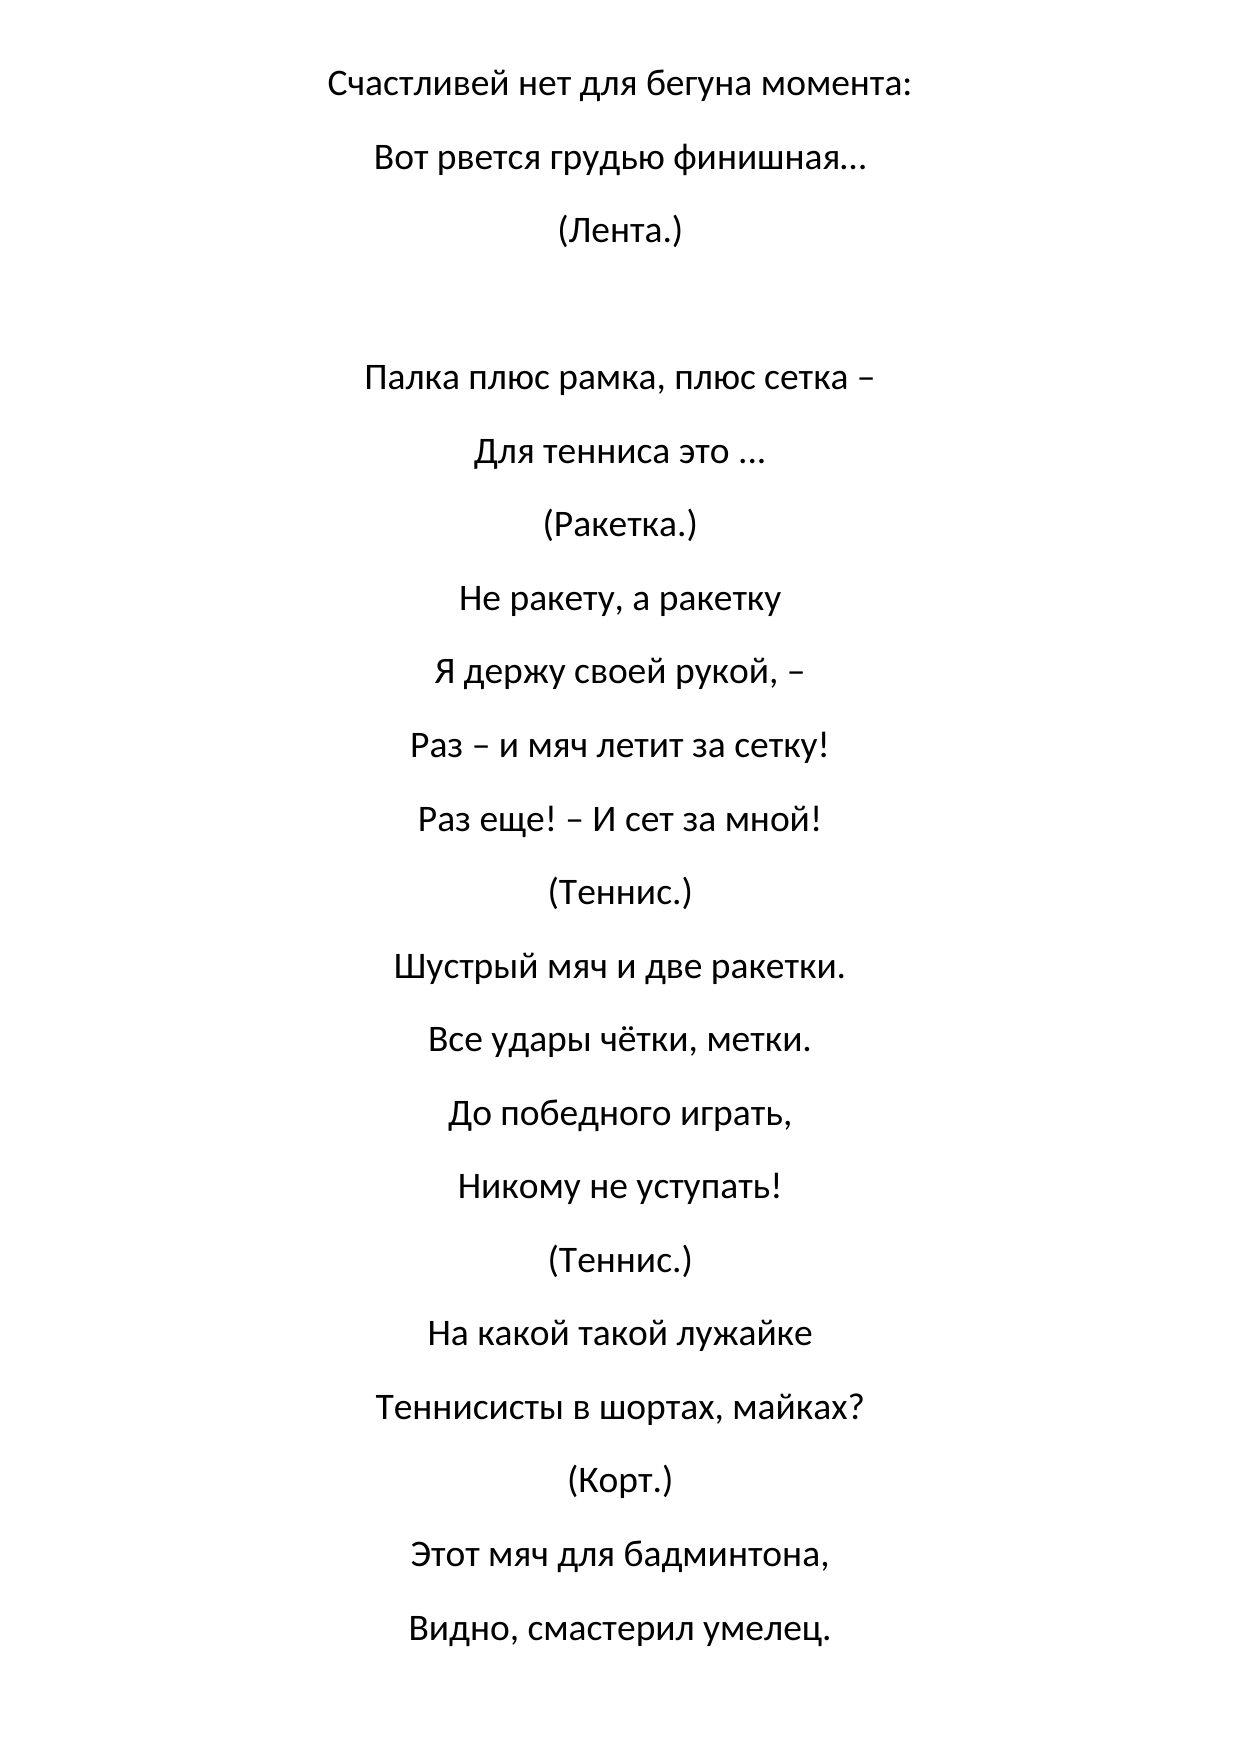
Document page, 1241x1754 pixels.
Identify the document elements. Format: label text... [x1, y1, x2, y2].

text Все удары чётки, метки. [89, 1015, 1152, 1061]
text Не ракету, а ракетку [89, 574, 1152, 620]
text Никому не уступать! [89, 1162, 1152, 1208]
text (Теннис.) [89, 1236, 1152, 1282]
text Шустрый мяч и две ракетки. [89, 942, 1152, 987]
text (Корт.) [89, 1456, 1152, 1502]
text Палка плюс рамка, плюс сетка – [89, 353, 1152, 399]
text До победного играть, [89, 1089, 1152, 1134]
text Для тенниса это ... [89, 427, 1152, 473]
text (Ракетка.) [89, 500, 1152, 546]
text (Лента.) [89, 206, 1152, 252]
text Раз еще! – И сет за мной! [89, 794, 1152, 840]
text Теннисисты в шортах, майках? [89, 1383, 1152, 1429]
text Счастливей нет для бегуна момента: [89, 59, 1152, 105]
text Вот рвется грудью финишная… [89, 133, 1152, 178]
text Видно, смастерил умелец. [89, 1603, 1152, 1649]
text (Теннис.) [89, 868, 1152, 914]
text Я держу своей рукой, – [89, 647, 1152, 693]
text На какой такой лужайке [89, 1309, 1152, 1355]
text Раз – и мяч летит за сетку! [89, 721, 1152, 767]
text Этот мяч для бадминтона, [89, 1530, 1152, 1576]
